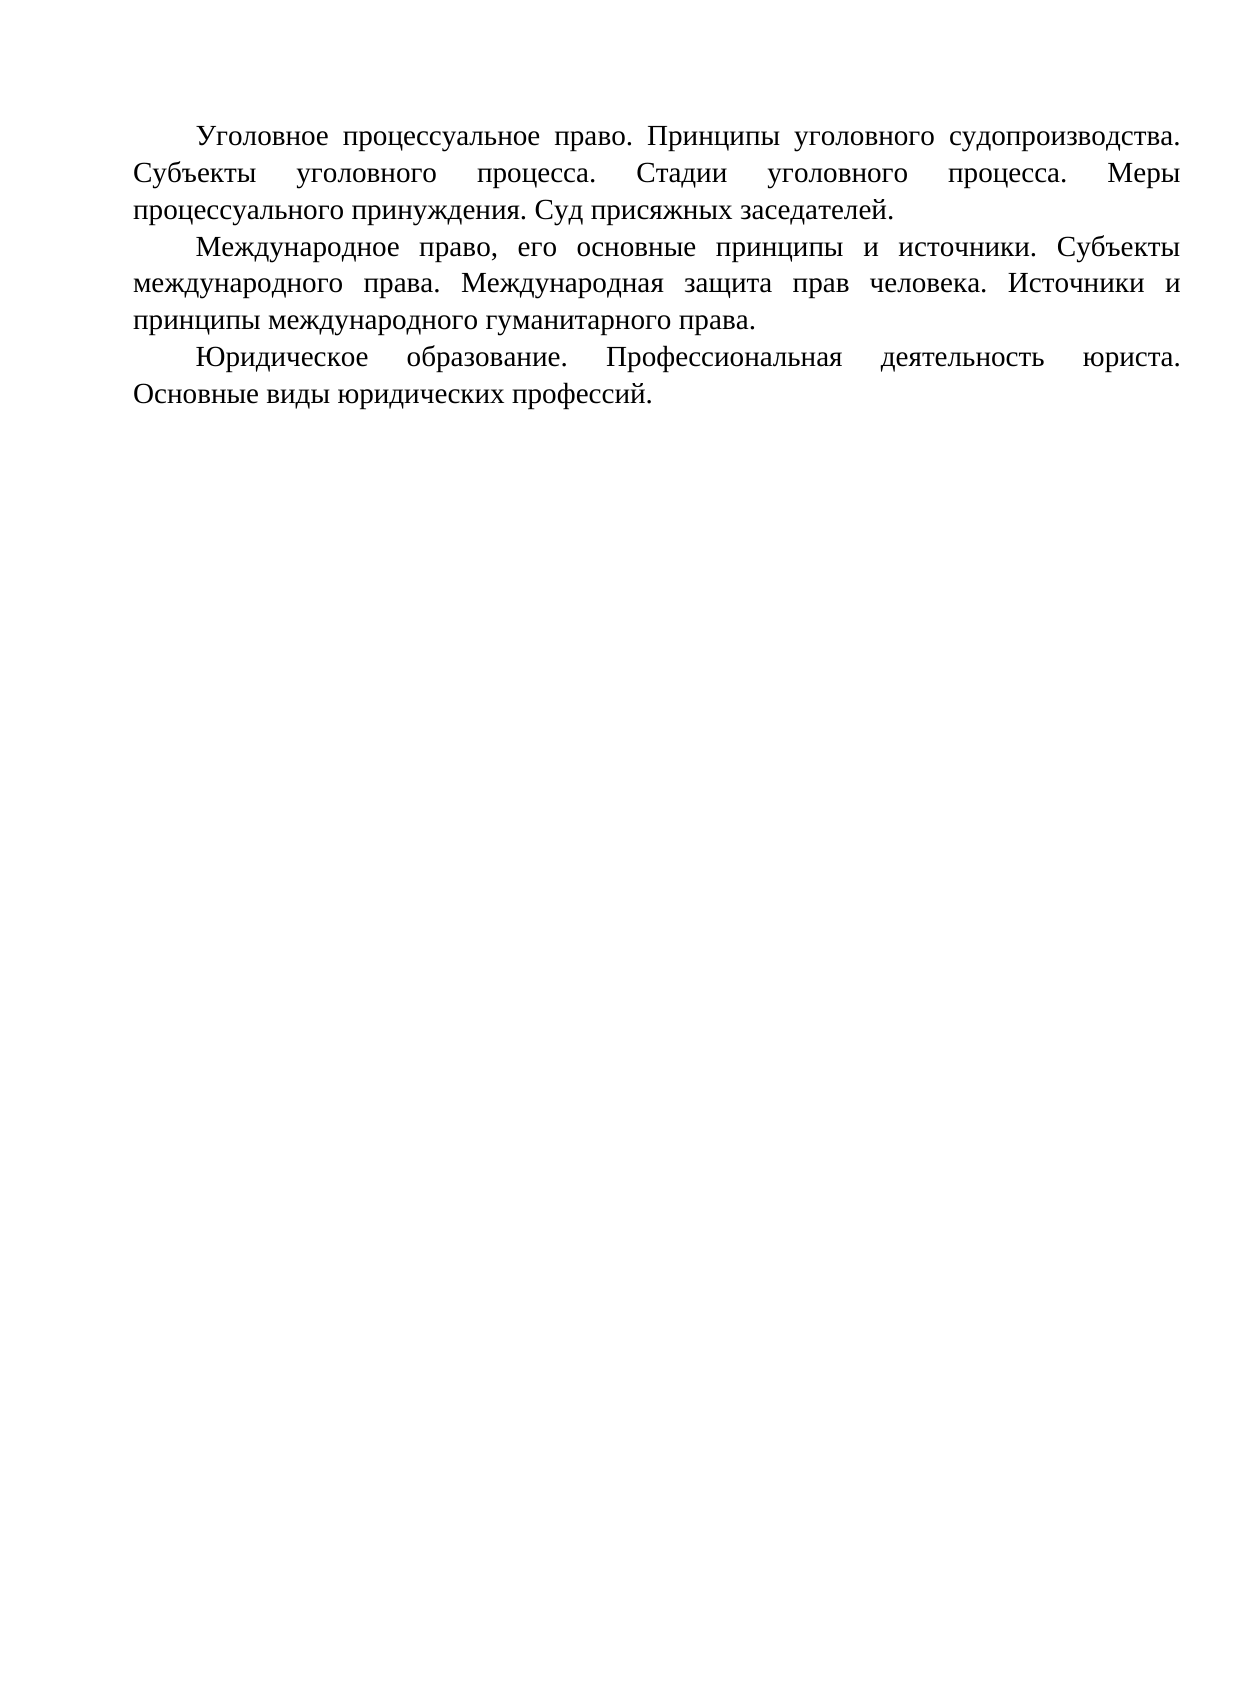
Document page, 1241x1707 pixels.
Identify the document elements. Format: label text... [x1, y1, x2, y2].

text Международное право, его основные принципы и источники. Субъекты международного права. Международная защита прав человека. Источники и принципы международного гуманитарного права. [133, 229, 1181, 336]
text Юридическое образование. Профессиональная деятельность юриста. Основные виды юридических профессий. [133, 339, 1181, 410]
text Уголовное процессуальное право. Принципы уголовного судопроизводства. Субъекты уголовного процесса. Стадии уголовного процесса. Меры процессуального принуждения. Суд присяжных заседателей. [133, 118, 1181, 225]
